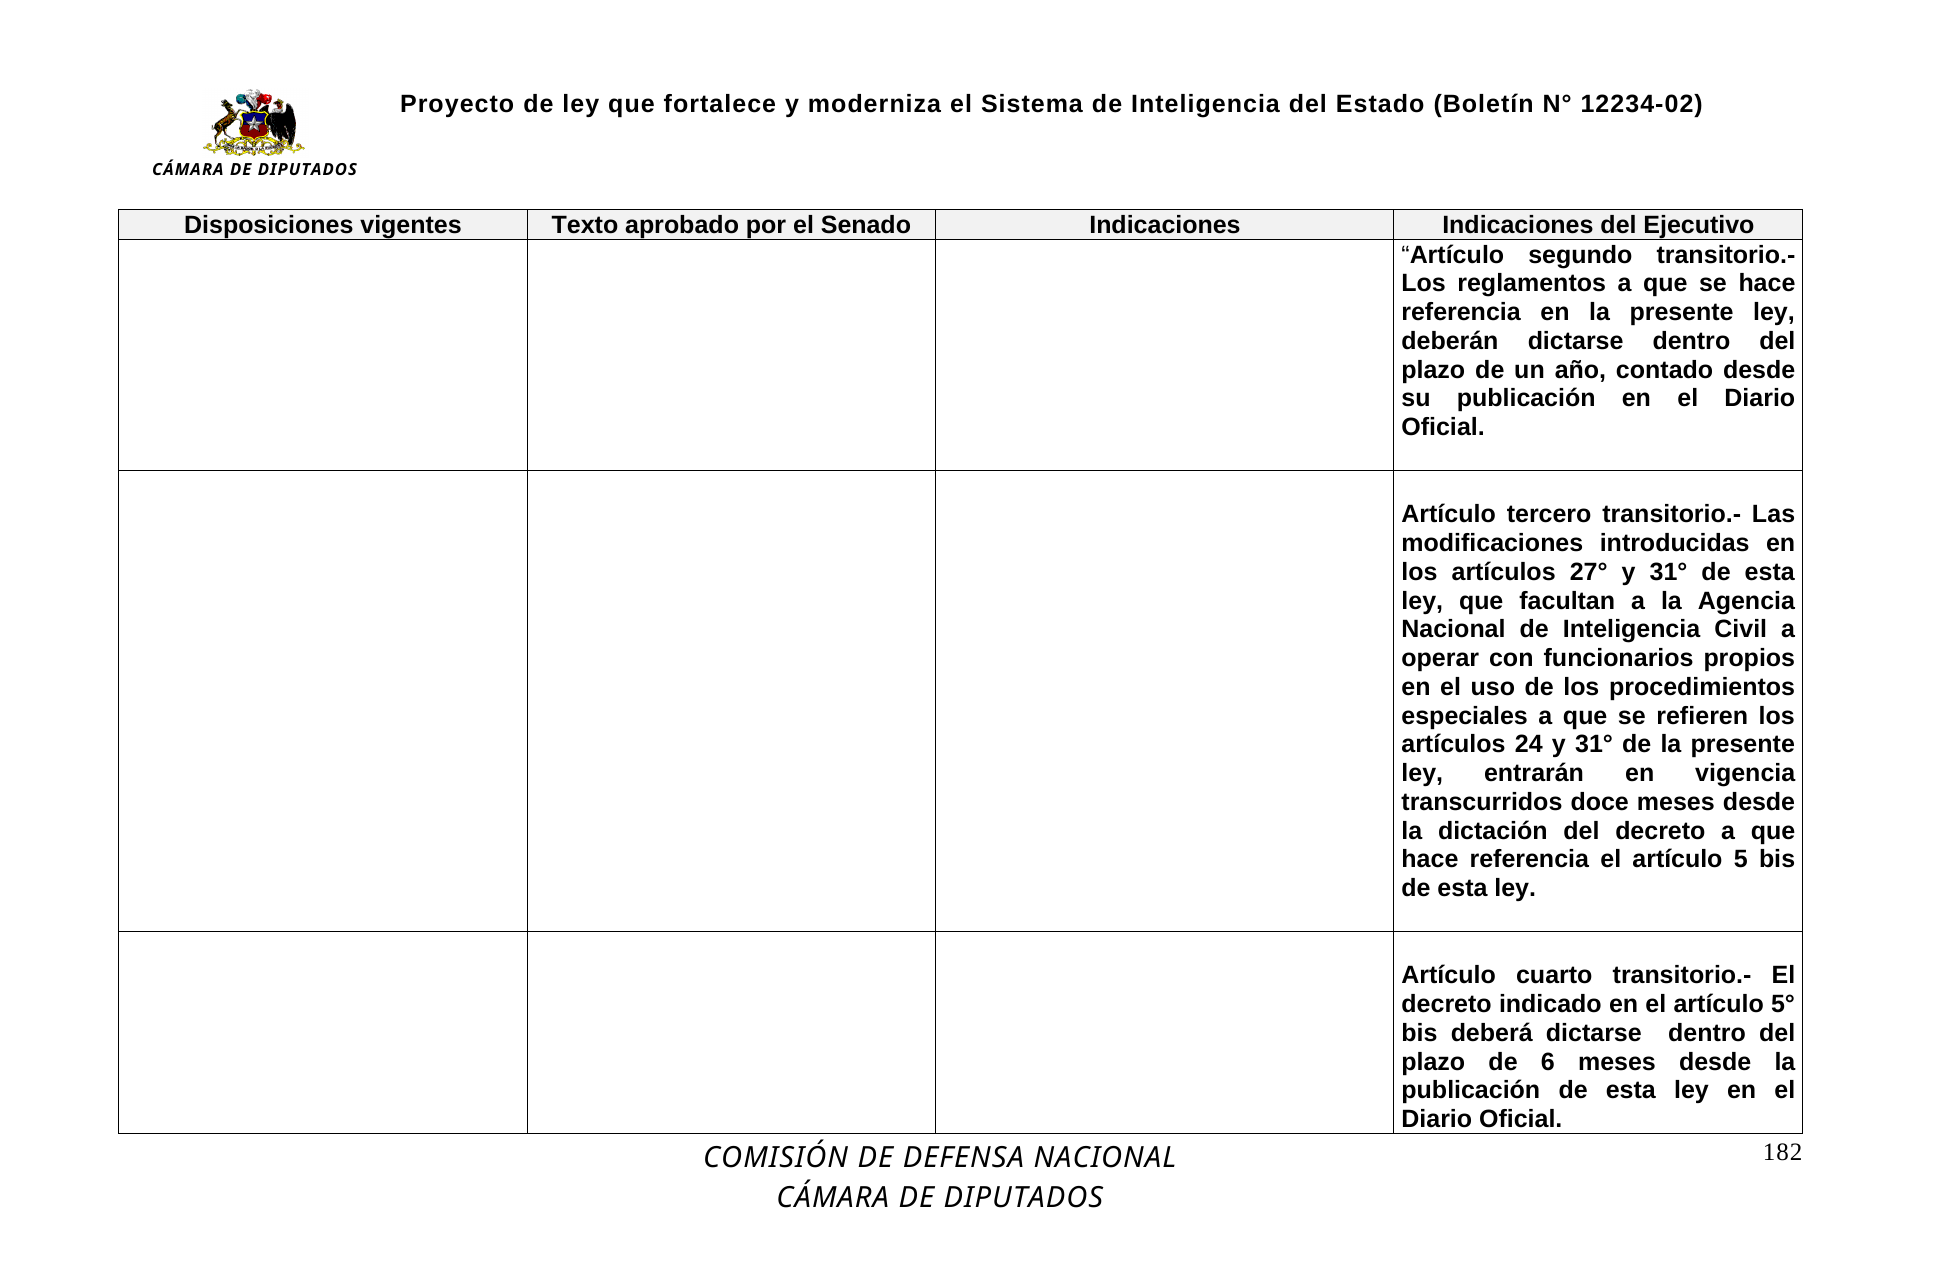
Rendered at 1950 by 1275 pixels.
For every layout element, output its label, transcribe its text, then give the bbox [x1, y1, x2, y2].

table_cell [936, 471, 1393, 931]
table_header Texto aprobado por el Senado [528, 210, 935, 239]
table_header Indicaciones [936, 210, 1393, 239]
table_header Disposiciones vigentes [119, 210, 527, 239]
table_cell [528, 240, 935, 470]
table_header Indicaciones del Ejecutivo [1394, 210, 1802, 239]
table_cell [119, 240, 527, 470]
table_cell [119, 471, 527, 931]
table_cell [936, 932, 1393, 1133]
table_cell [119, 932, 527, 1133]
picture [202, 88, 309, 158]
table_cell [528, 471, 935, 931]
table_cell [936, 240, 1393, 470]
table_cell [528, 932, 935, 1133]
table_cell Artículo tercero transitorio.- Las modificaciones introducidas en los artículos 27° y 31° de esta ley, que facultan a la Agencia Nacional de Inteligencia Civil a operar con funcionarios propios en el uso de los procedimientos especiales a que se refieren los artículos 24 y 31° de la presente ley, entrarán en vigencia transcurridos doce meses desde la dictación del decreto a que hace referencia el artículo 5 bis de esta ley. [1394, 471, 1802, 931]
